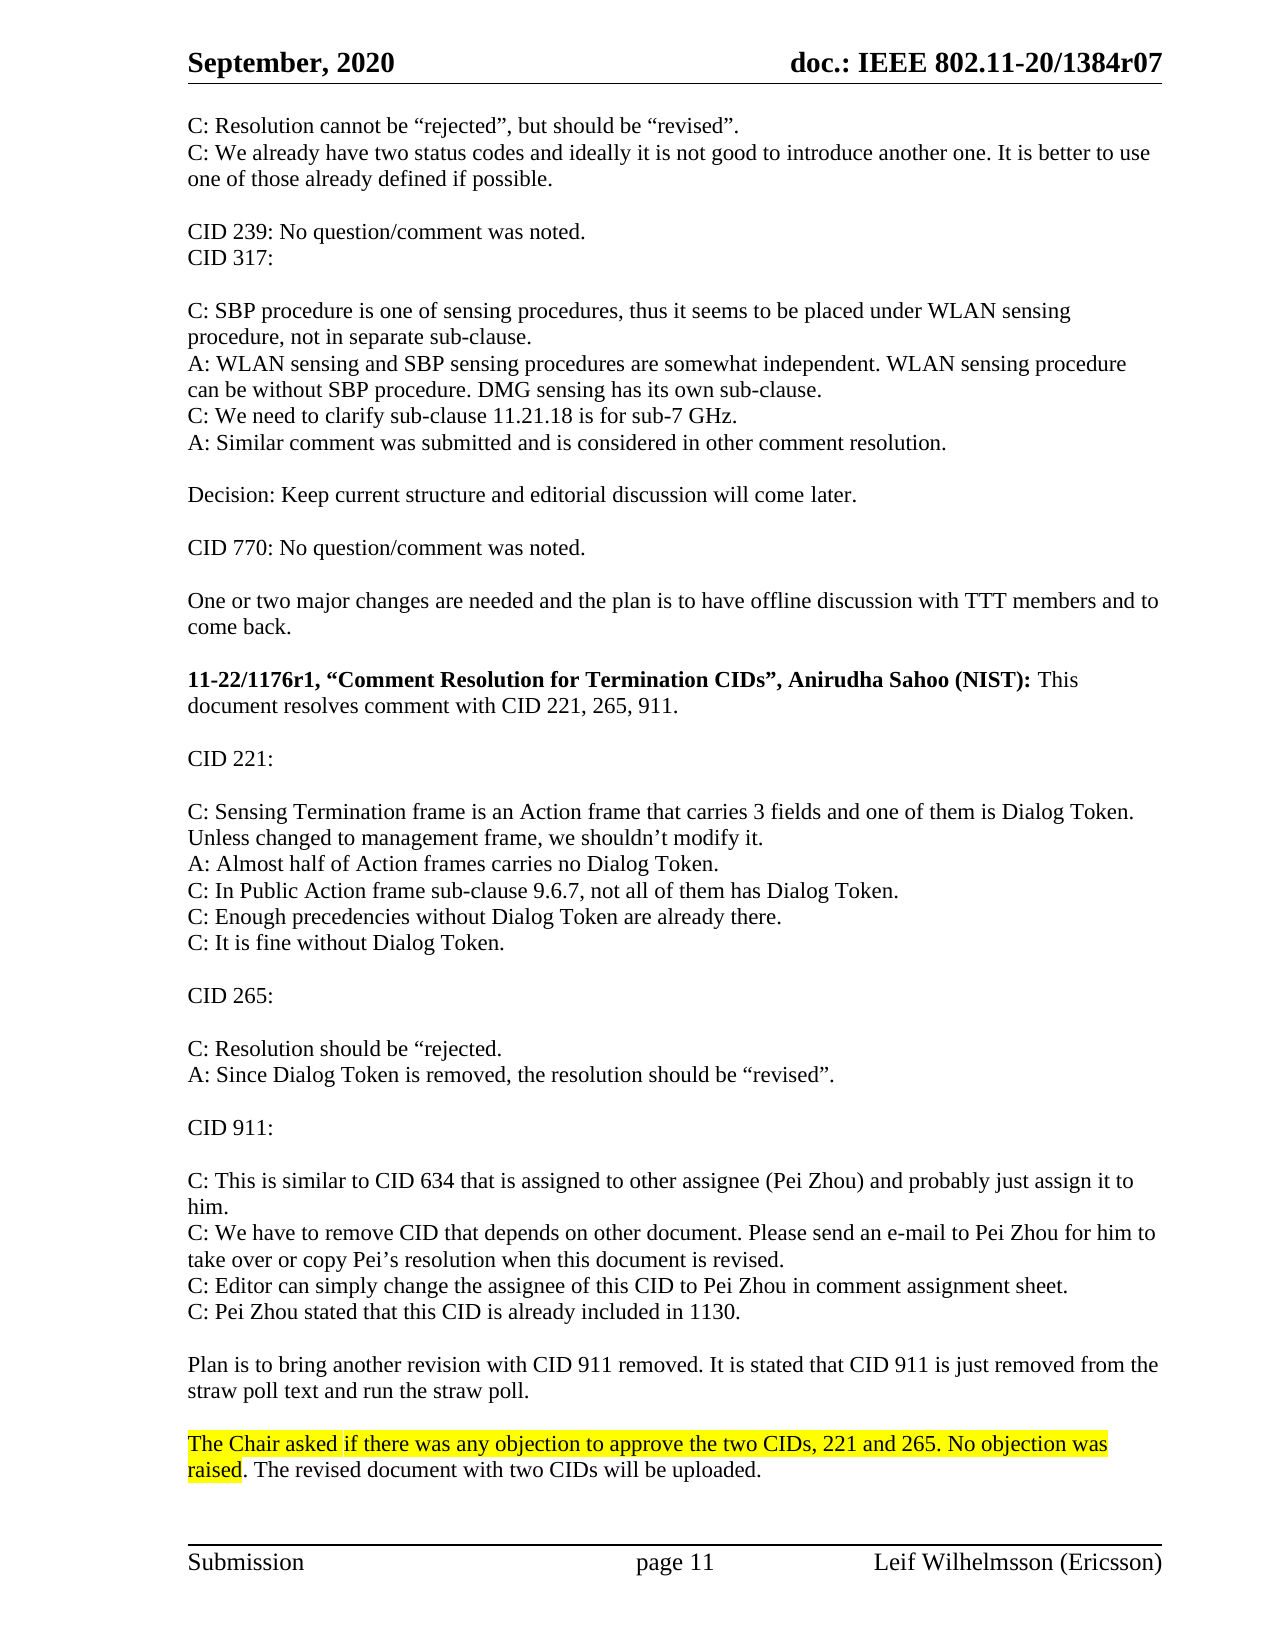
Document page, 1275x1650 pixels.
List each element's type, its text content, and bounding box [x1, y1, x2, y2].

text C: Pei Zhou stated that this CID is already included in 1130. [187, 1298, 1162, 1325]
text CID 239: No question/comment was noted. [187, 218, 1162, 244]
text Plan is to bring another revision with CID 911 removed. It is stated that CID 911 is just removed from the straw poll text and run the straw poll. [187, 1351, 1162, 1404]
text A: WLAN sensing and SBP sensing procedures are somewhat independent. WLAN sensing procedure can be without SBP procedure. DMG sensing has its own sub-clause. [187, 350, 1162, 402]
text One or two major changes are needed and the plan is to have offline discussion with TTT members and to come back. [187, 587, 1162, 639]
text A: Almost half of Action frames carries no Dialog Token. [187, 850, 1162, 877]
text The Chair asked if there was any objection to approve the two CIDs, 221 and 265. No objection was raised. The revised document with two CIDs will be uploaded. [242, 1430, 1162, 1483]
text 11-22/1176r1, “Comment Resolution for Termination CIDs”, Anirudha Sahoo (NIST): This document resolves comment with CID 221, 265, 911. [187, 666, 1162, 719]
text CID 221: [187, 745, 1162, 771]
text C: We have to remove CID that depends on other document. Please send an e-mail to Pei Zhou for him to take over or copy Pei’s resolution when this document is revised. [187, 1219, 1162, 1272]
text C: It is fine without Dialog Token. [187, 929, 1162, 956]
text CID 317: [187, 244, 1162, 271]
text A: Similar comment was submitted and is considered in other comment resolution. [187, 429, 1162, 455]
text C: Enough precedencies without Dialog Token are already there. [187, 903, 1162, 929]
text C: SBP procedure is one of sensing procedures, thus it seems to be placed under WLAN sensing procedure, not in separate sub-clause. [187, 297, 1162, 350]
text C: We already have two status codes and ideally it is not good to introduce another one. It is better to use one of those already defined if possible. [187, 139, 1162, 192]
text CID 265: [187, 982, 1162, 1008]
text Decision: Keep current structure and editorial discussion will come later. [187, 481, 1162, 508]
text A: Since Dialog Token is removed, the resolution should be “revised”. [187, 1061, 1162, 1088]
text C: This is similar to CID 634 that is assigned to other assignee (Pei Zhou) and probably just assign it to him. [187, 1167, 1162, 1219]
text C: In Public Action frame sub-clause 9.6.7, not all of them has Dialog Token. [187, 877, 1162, 903]
text C: We need to clarify sub-clause 11.21.18 is for sub-7 GHz. [187, 402, 1162, 429]
text C: Sensing Termination frame is an Action frame that carries 3 fields and one of them is Dialog Token. Unless changed to management frame, we shouldn’t modify it. [187, 798, 1162, 850]
text C: Resolution should be “rejected. [187, 1035, 1162, 1061]
text CID 770: No question/comment was noted. [187, 534, 1162, 561]
text C: Editor can simply change the assignee of this CID to Pei Zhou in comment assignment sheet. [187, 1272, 1162, 1298]
text CID 911: [187, 1114, 1162, 1140]
text C: Resolution cannot be “rejected”, but should be “revised”. [187, 112, 1162, 139]
